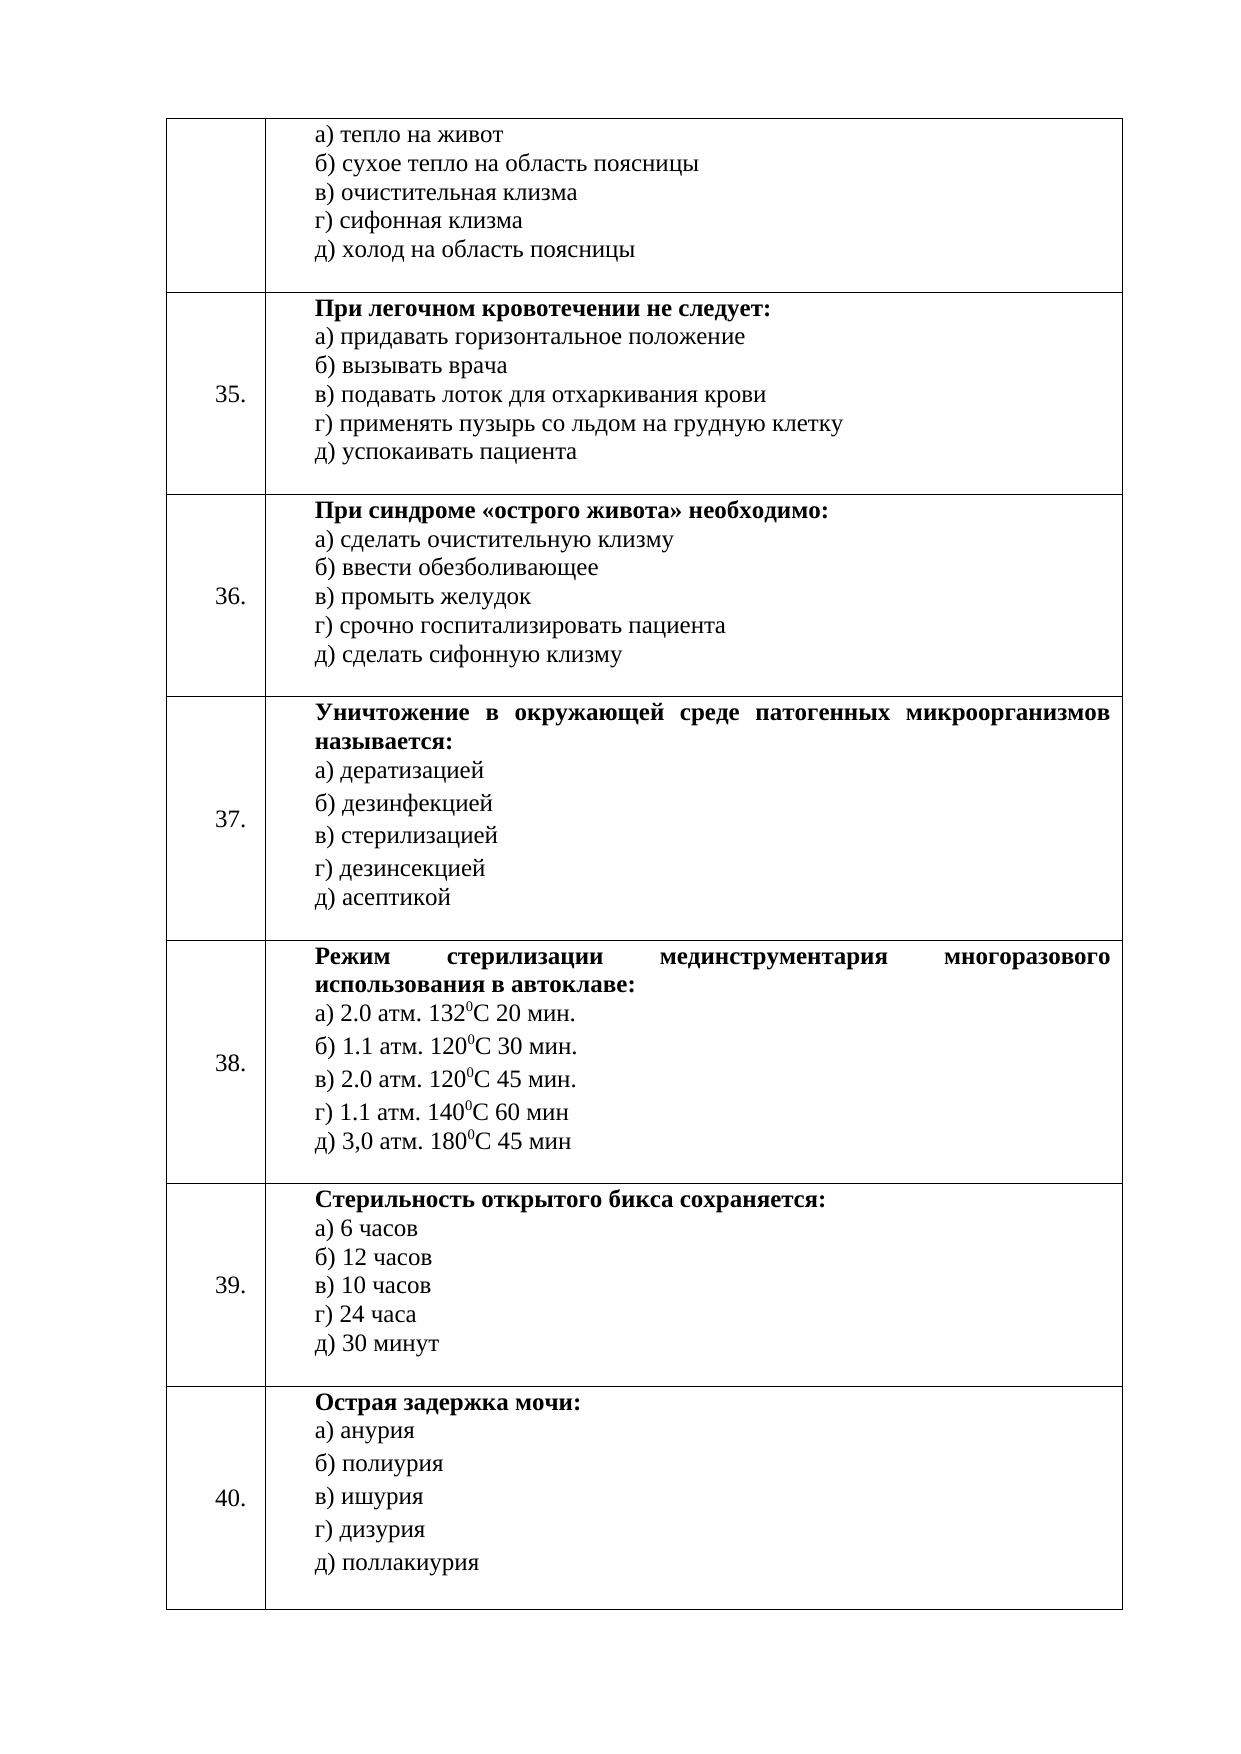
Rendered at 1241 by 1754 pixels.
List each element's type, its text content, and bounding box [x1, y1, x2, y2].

table_cell [167, 293, 265, 494]
table_cell [167, 119, 265, 292]
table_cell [266, 119, 1122, 292]
table_cell [167, 1387, 265, 1609]
table_cell Острая задержка мочи: а) анурия б) полиурия в) ишурия г) дизурия д) поллакиурия [266, 1387, 1122, 1609]
table_cell [167, 697, 265, 940]
table_cell Стерильность открытого бикса сохраняется: а) 6 часов б) 12 часов в) 10 часов г) 24 часа д) 30 минут [266, 1184, 1122, 1386]
table_cell При легочном кровотечении не следует: а) придавать горизонтальное положение б) вызывать врача в) подавать лоток для отхаркивания крови г) применять пузырь со льдом на грудную клетку д) успокаивать пациента [266, 293, 1122, 494]
table_cell Уничтожение в окружающей среде патогенных микроорганизмов называется: а) дератизацией б) дезинфекцией в) стерилизацией г) дезинсекцией д) асептикой [266, 697, 1122, 940]
table_cell [167, 495, 265, 696]
table_cell [167, 941, 265, 1183]
table_cell [167, 1184, 265, 1386]
table_cell Режим стерилизации мединструментария многоразового использования в автоклаве: а) 2.0 атм. 1320С 20 мин. б) 1.1 атм. 1200С 30 мин. в) 2.0 атм. 1200С 45 мин. г) 1.1 атм. 1400С 60 мин д) 3,0 атм. 1800С 45 мин [266, 941, 1122, 1183]
table_cell При синдроме «острого живота» необходимо: а) сделать очистительную клизму б) ввести обезболивающее в) промыть желудок г) срочно госпитализировать пациента д) сделать сифонную клизму [266, 495, 1122, 696]
